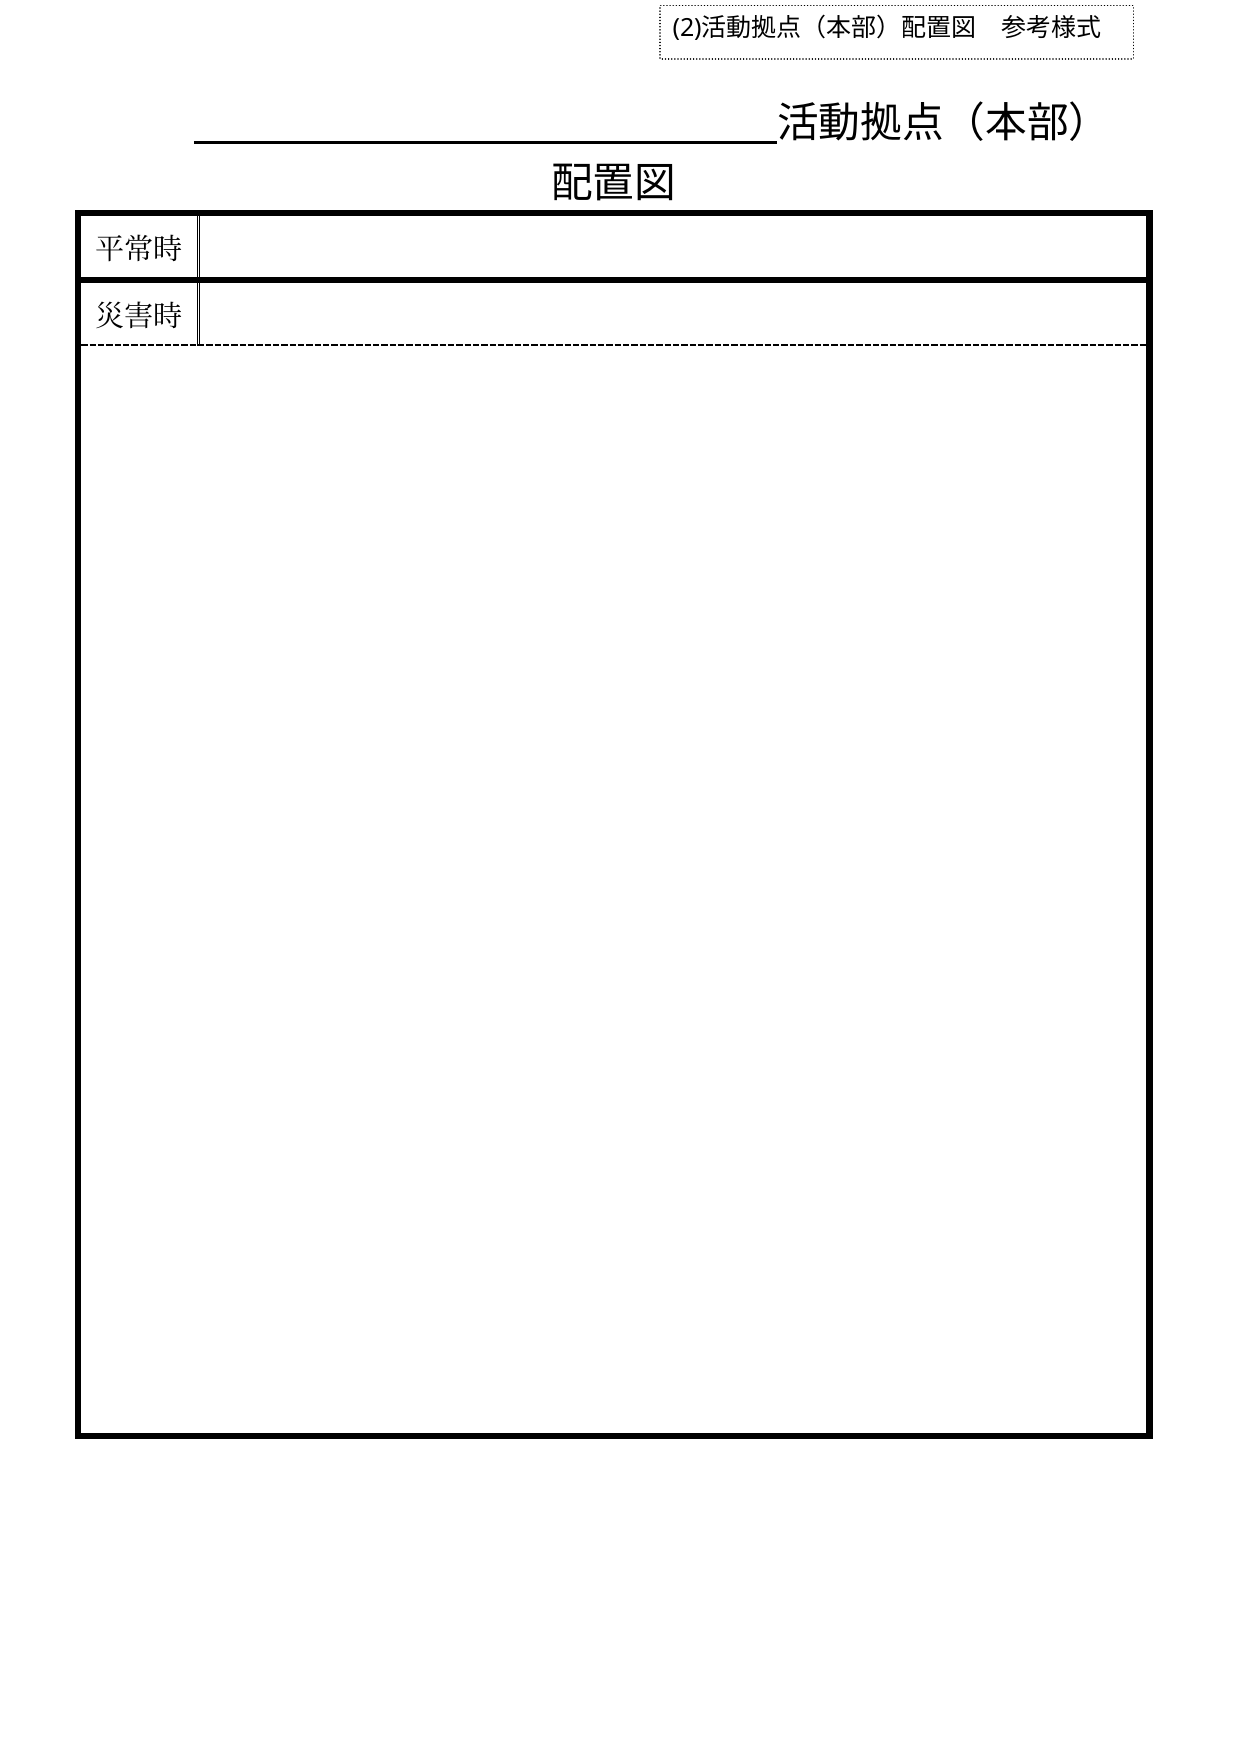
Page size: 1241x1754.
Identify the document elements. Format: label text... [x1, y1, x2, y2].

table_cell [81, 344, 1146, 1433]
table_header 平常時 [81, 216, 197, 277]
text 配置図 [75, 149, 1152, 210]
table_cell 災害時 [81, 283, 197, 344]
table_header [200, 216, 1146, 277]
text 活動拠点（本部） [75, 89, 1110, 149]
table_cell [200, 283, 1146, 344]
